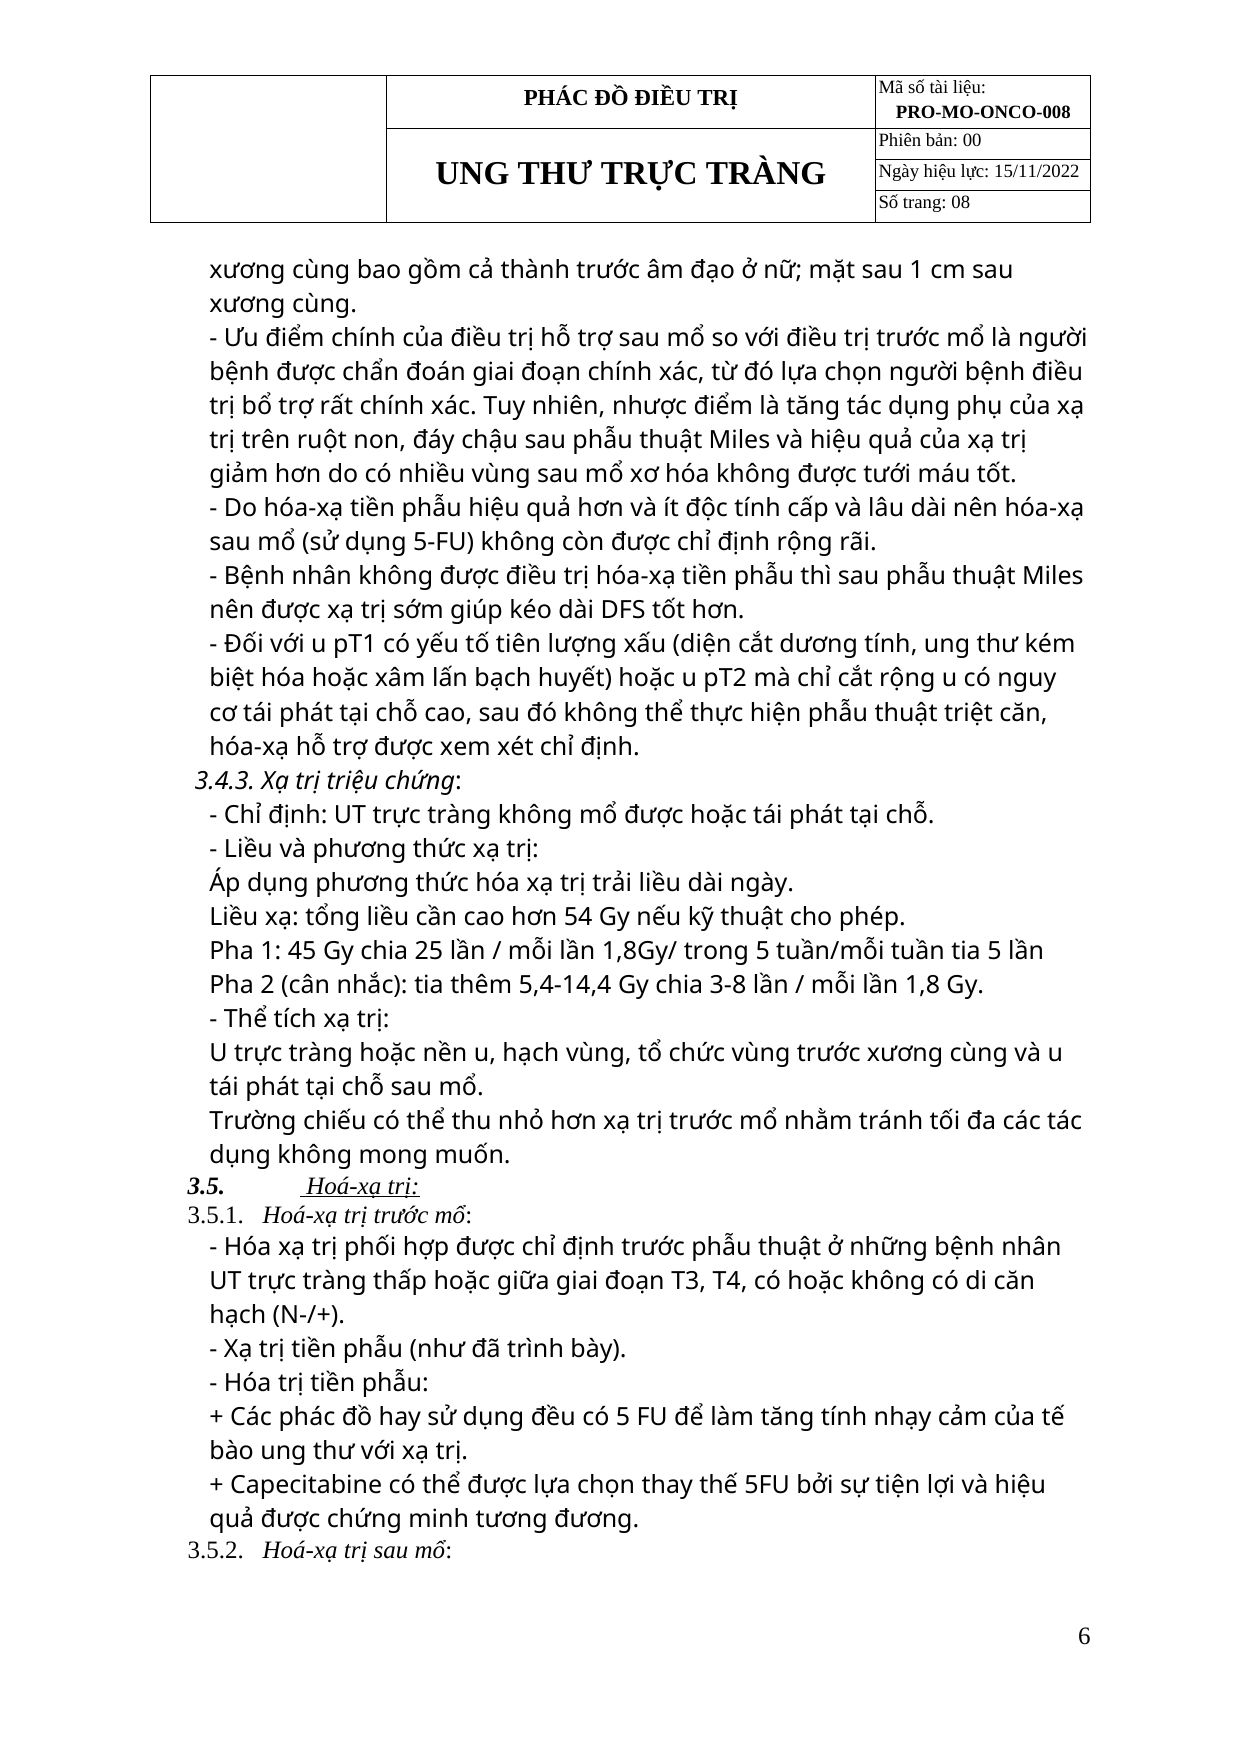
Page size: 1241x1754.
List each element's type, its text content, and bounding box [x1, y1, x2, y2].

list Hoá-xạ trị: [187, 1171, 1090, 1200]
list - Chỉ định: UT trực tràng không mổ được hoặc tái phát tại chỗ. - Liều và phương thức xạ trị: Áp dụng phương thức hóa xạ trị trải liều dài ngày. Liều xạ: tổng liều cần cao hơn 54 Gy nếu kỹ thuật cho phép. Pha 1: 45 Gy chia 25 lần / mỗi lần 1,8Gy/ trong 5 tuần/mỗi tuần tia 5 lần Pha 2 (cân nhắc): tia thêm 5,4-14,4 Gy chia 3-8 lần / mỗi lần 1,8 Gy. - Thể tích xạ trị: U trực tràng hoặc nền u, hạch vùng, tổ chức vùng trước xương cùng và u tái phát tại chỗ sau mổ. Trường chiếu có thể thu nhỏ hơn xạ trị trước mổ nhằm tránh tối đa các tác dụng không mong muốn. [209, 796, 1090, 1171]
list Hoá-xạ trị trước mổ: [187, 1200, 1090, 1228]
list 3.4.3. Xạ trị triệu chứng: [194, 762, 1090, 796]
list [209, 251, 1090, 762]
list - Hóa xạ trị phối hợp được chỉ định trước phẫu thuật ở những bệnh nhân UT trực tràng thấp hoặc giữa giai đoạn T3, T4, có hoặc không có di căn hạch (N-/+). - Xạ trị tiền phẫu (như đã trình bày). - Hóa trị tiền phẫu: + Các phác đồ hay sử dụng đều có 5 FU để làm tăng tính nhạy cảm của tế bào ung thư với xạ trị. [209, 1228, 1090, 1467]
list Hoá-xạ trị sau mổ: [187, 1535, 1090, 1564]
list + Capecitabine có thể được lựa chọn thay thế 5FU bởi sự tiện lợi và hiệu quả được chứng minh tương đương. [209, 1467, 1090, 1535]
